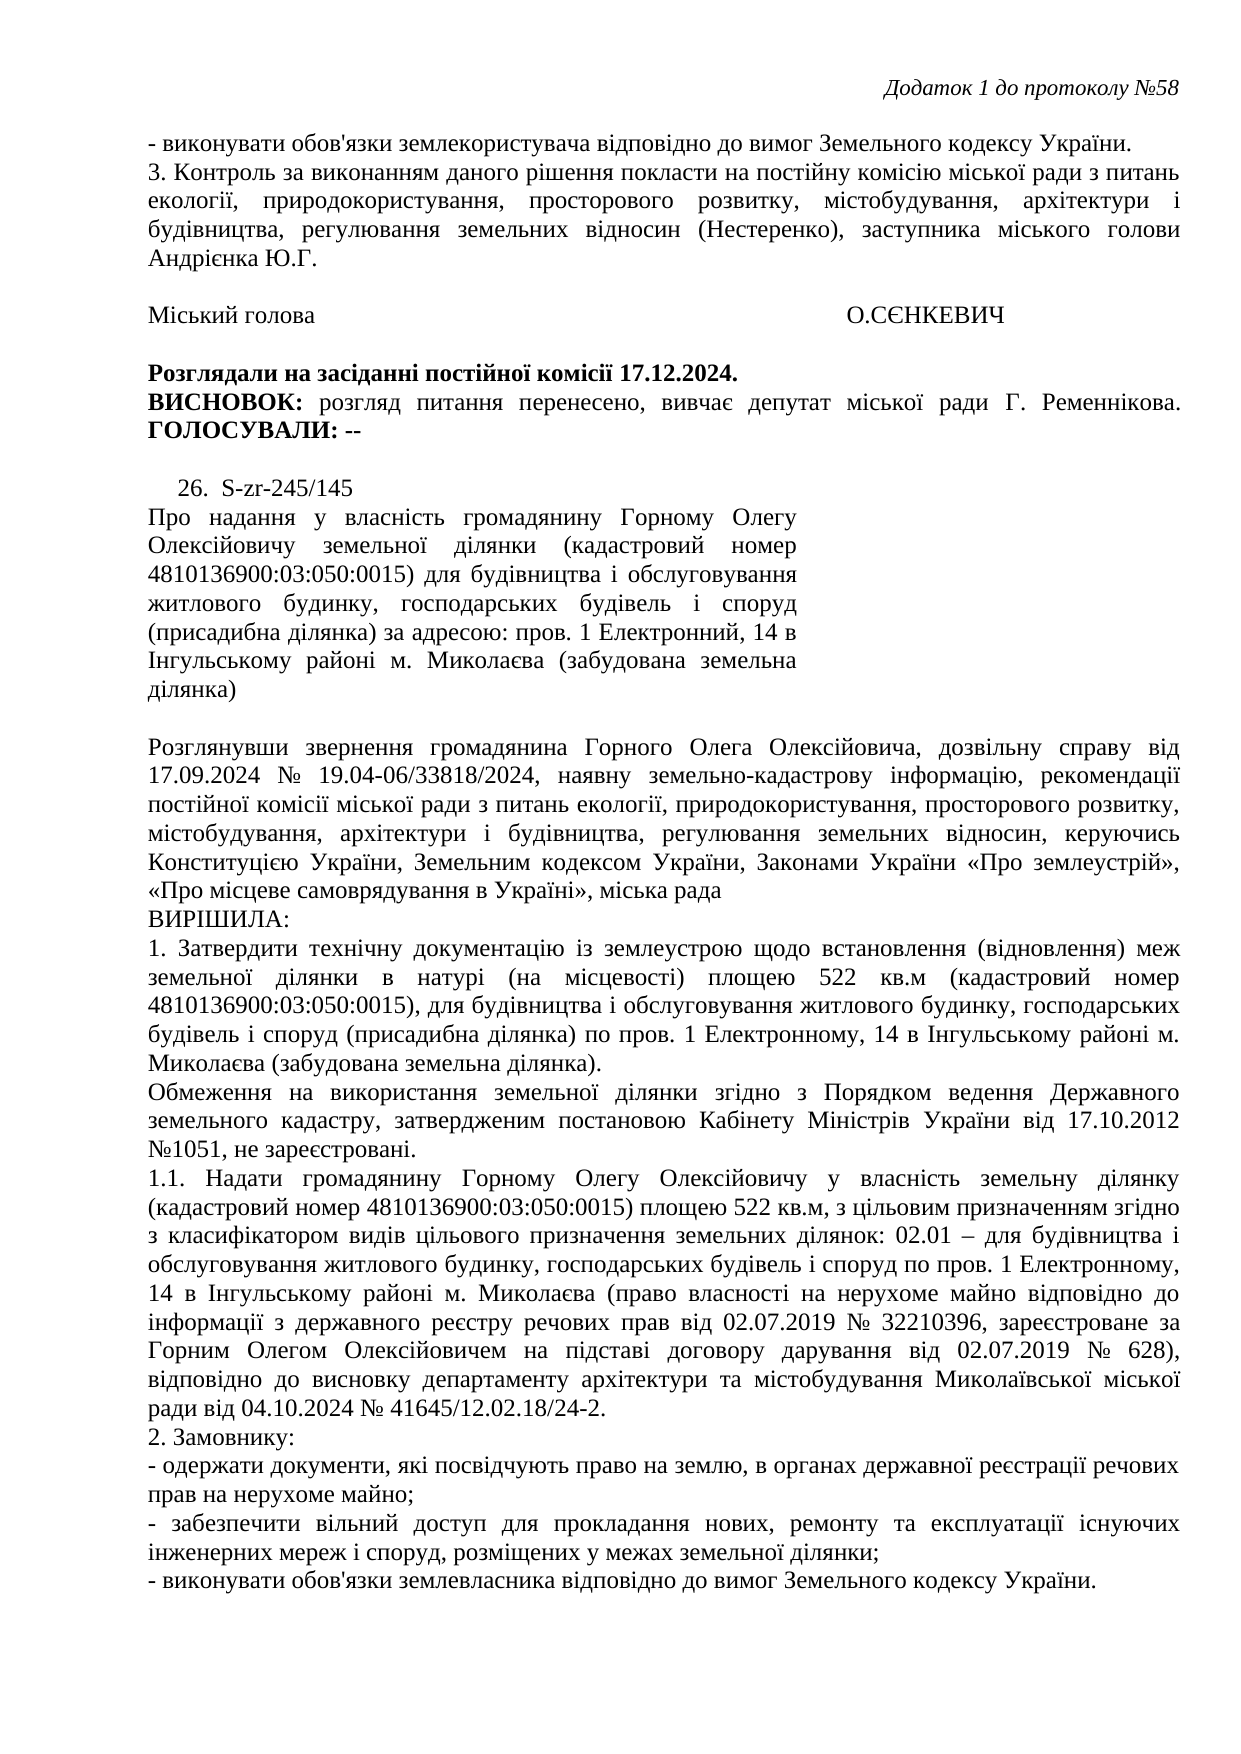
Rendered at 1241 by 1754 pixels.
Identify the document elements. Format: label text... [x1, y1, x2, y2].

text ВИСНОВОК: розгляд питання перенесено, вивчає депутат міської ради Г. Ременнікова. ГОЛОСУВАЛИ: -- [148, 387, 1181, 444]
text - виконувати обов'язки землевласника відповідно до вимог Земельного кодексу України. [148, 1566, 1181, 1594]
text - забезпечити вільний доступ для прокладання нових, ремонту та експлуатації існуючих інженерних мереж і споруд, розміщених у межах земельної ділянки; [148, 1508, 1181, 1566]
list S-zr-245/145 [177, 473, 1181, 502]
text - одержати документи, які посвідчують право на землю, в органах державної реєстрації речових прав на нерухоме майно; [148, 1451, 1181, 1508]
text Міський голова О.СЄНКЕВИЧ [148, 301, 1181, 329]
text Розглядали на засіданні постійної комісії 17.12.2024. [148, 358, 1181, 387]
text Про надання у власність громадянину Горному Олегу Олексійовичу земельної ділянки (кадастровий номер 4810136900:03:050:0015) для будівництва і обслуговування житлового будинку, господарських будівель і споруд (присадибна ділянка) за адресою: пров. 1 Електронний, 14 в Інгульському районі м. Миколаєва (забудована земельна ділянка) [148, 502, 797, 703]
text ВИРІШИЛА: [148, 904, 1181, 933]
text Розглянувши звернення громадянина Горного Олега Олексійовича, дозвільну справу від 17.09.2024 № 19.04-06/33818/2024, наявну земельно-кадастрову інформацію, рекомендації постійної комісії міської ради з питань екології, природокористування, просторового розвитку, містобудування, архітектури і будівництва, регулювання земельних відносин, керуючись Конституцією України, Земельним кодексом України, Законами України «Про землеустрій», «Про місцеве самоврядування в Україні», міська рада [148, 732, 1181, 904]
text 2. Замовнику: [148, 1422, 1181, 1451]
text - виконувати обов'язки землекористувача відповідно до вимог Земельного кодексу України. [148, 128, 1181, 157]
text 1. Затвердити технічну документацію із землеустрою щодо встановлення (відновлення) меж земельної ділянки в натурі (на місцевості) площею 522 кв.м (кадастровий номер 4810136900:03:050:0015), для будівництва і обслуговування житлового будинку, господарських будівель і споруд (присадибна ділянка) по пров. 1 Електронному, 14 в Інгульському районі м. Миколаєва (забудована земельна ділянка). [148, 933, 1181, 1077]
text 1.1. Надати громадянину Горному Олегу Олексійовичу у власність земельну ділянку (кадастровий номер 4810136900:03:050:0015) площею 522 кв.м, з цільовим призначенням згідно з класифікатором видів цільового призначення земельних ділянок: 02.01 – для будівництва і обслуговування житлового будинку, господарських будівель і споруд по пров. 1 Електронному, 14 в Інгульському районі м. Миколаєва (право власності на нерухоме майно відповідно до інформації з державного реєстру речових прав від 02.07.2019 № 32210396, зареєстроване за Горним Олегом Олексійовичем на підставі договору дарування від 02.07.2019 № 628), відповідно до висновку департаменту архітектури та містобудування Миколаївської міської ради від 04.10.2024 № 41645/12.02.18/24-2. [148, 1163, 1181, 1422]
text 3. Контроль за виконанням даного рішення покласти на постійну комісію міської ради з питань екології, природокористування, просторового розвитку, містобудування, архітектури і будівництва, регулювання земельних відносин (Нестеренко), заступника міського голови Андрієнка Ю.Г. [148, 157, 1181, 272]
text Обмеження на використання земельної ділянки згідно з Порядком ведення Державного земельного кадастру, затвердженим постановою Кабінету Міністрів України від 17.10.2012 №1051, не зареєстровані. [148, 1077, 1181, 1163]
